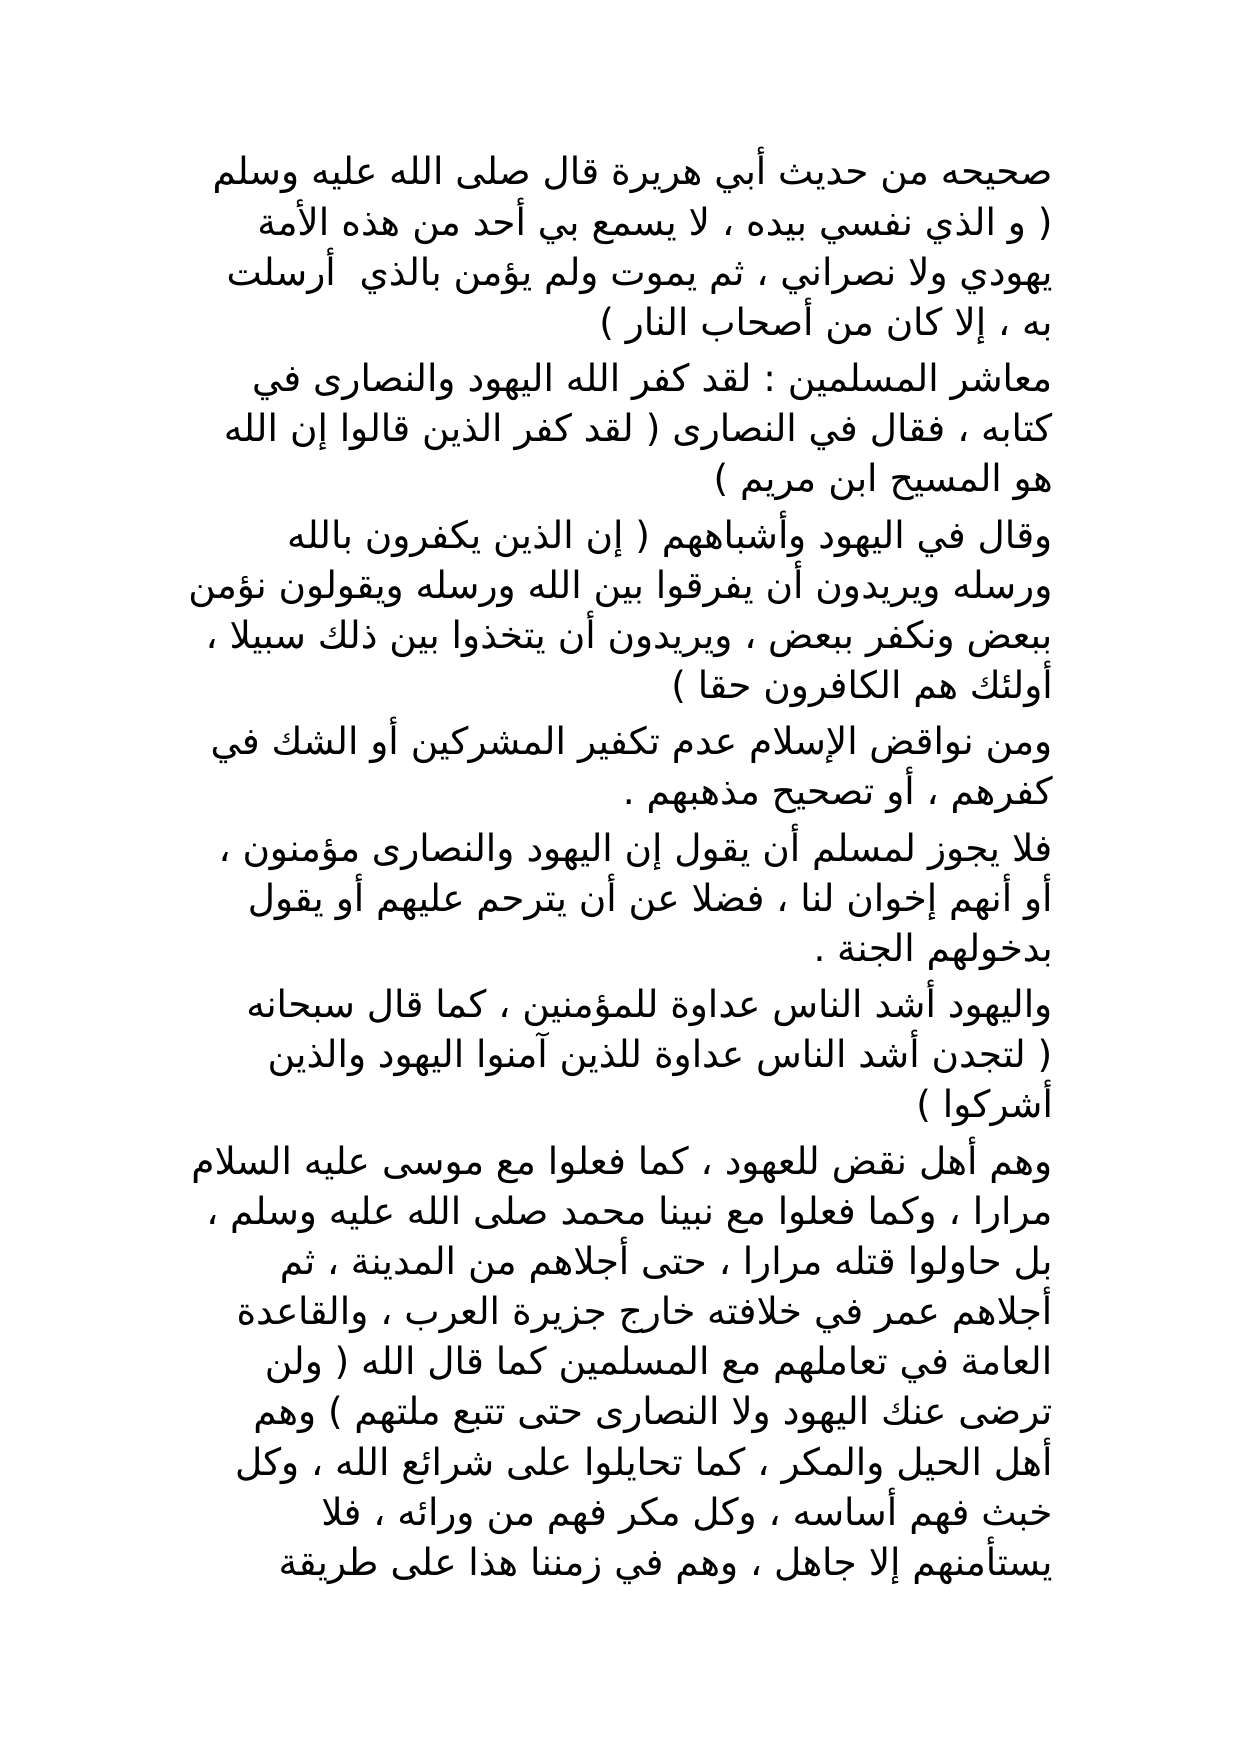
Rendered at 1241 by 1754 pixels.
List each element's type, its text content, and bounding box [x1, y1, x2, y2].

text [187, 150, 1053, 344]
text فلا يجوز لمسلم أن يقول إن اليهود والنصارى مؤمنون ، أو أنهم إخوان لنا ، فضلا عن أن يترحم عليهم أو يقول بدخولهم الجنة . [187, 826, 1053, 970]
text وقال في اليهود وأشباههم ( إن الذين يكفرون بالله ورسله ويريدون أن يفرقوا بين الله ورسله ويقولون نؤمن ببعض ونكفر ببعض ، ويريدون أن يتخذوا بين ذلك سبيلا ، أولئك هم الكافرون حقا ) [187, 513, 1053, 707]
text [187, 1139, 1053, 1584]
text معاشر المسلمين : لقد كفر الله اليهود والنصارى في كتابه ، فقال في النصارى ( لقد كفر الذين قالوا إن الله هو المسيح ابن مريم ) [187, 357, 1053, 501]
text واليهود أشد الناس عداوة للمؤمنين ، كما قال سبحانه ( لتجدن أشد الناس عداوة للذين آمنوا اليهود والذين أشركوا ) [187, 983, 1053, 1127]
text ومن نواقض الإسلام عدم تكفير المشركين أو الشك في كفرهم ، أو تصحيح مذهبهم . [187, 720, 1053, 814]
